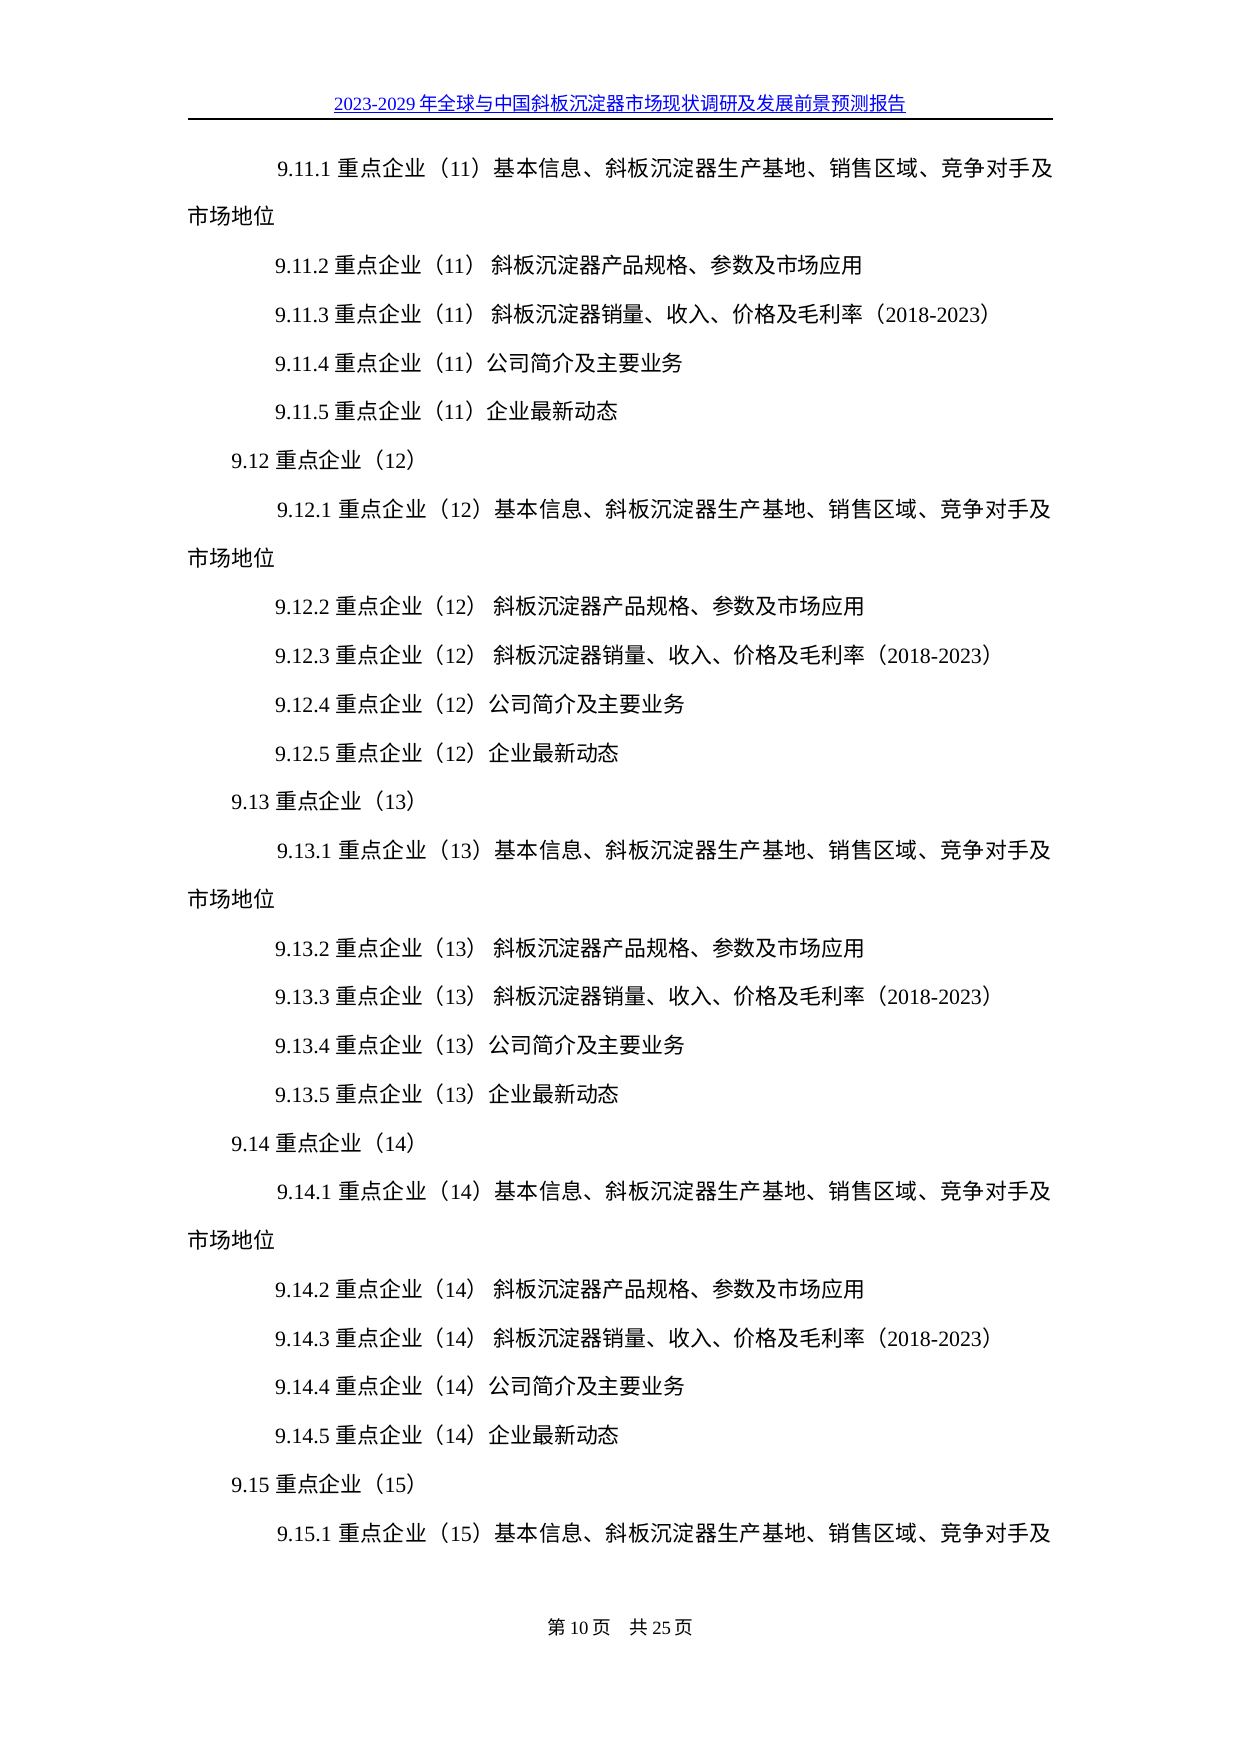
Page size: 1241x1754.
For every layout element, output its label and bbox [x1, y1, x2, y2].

text [187, 150, 1053, 1548]
